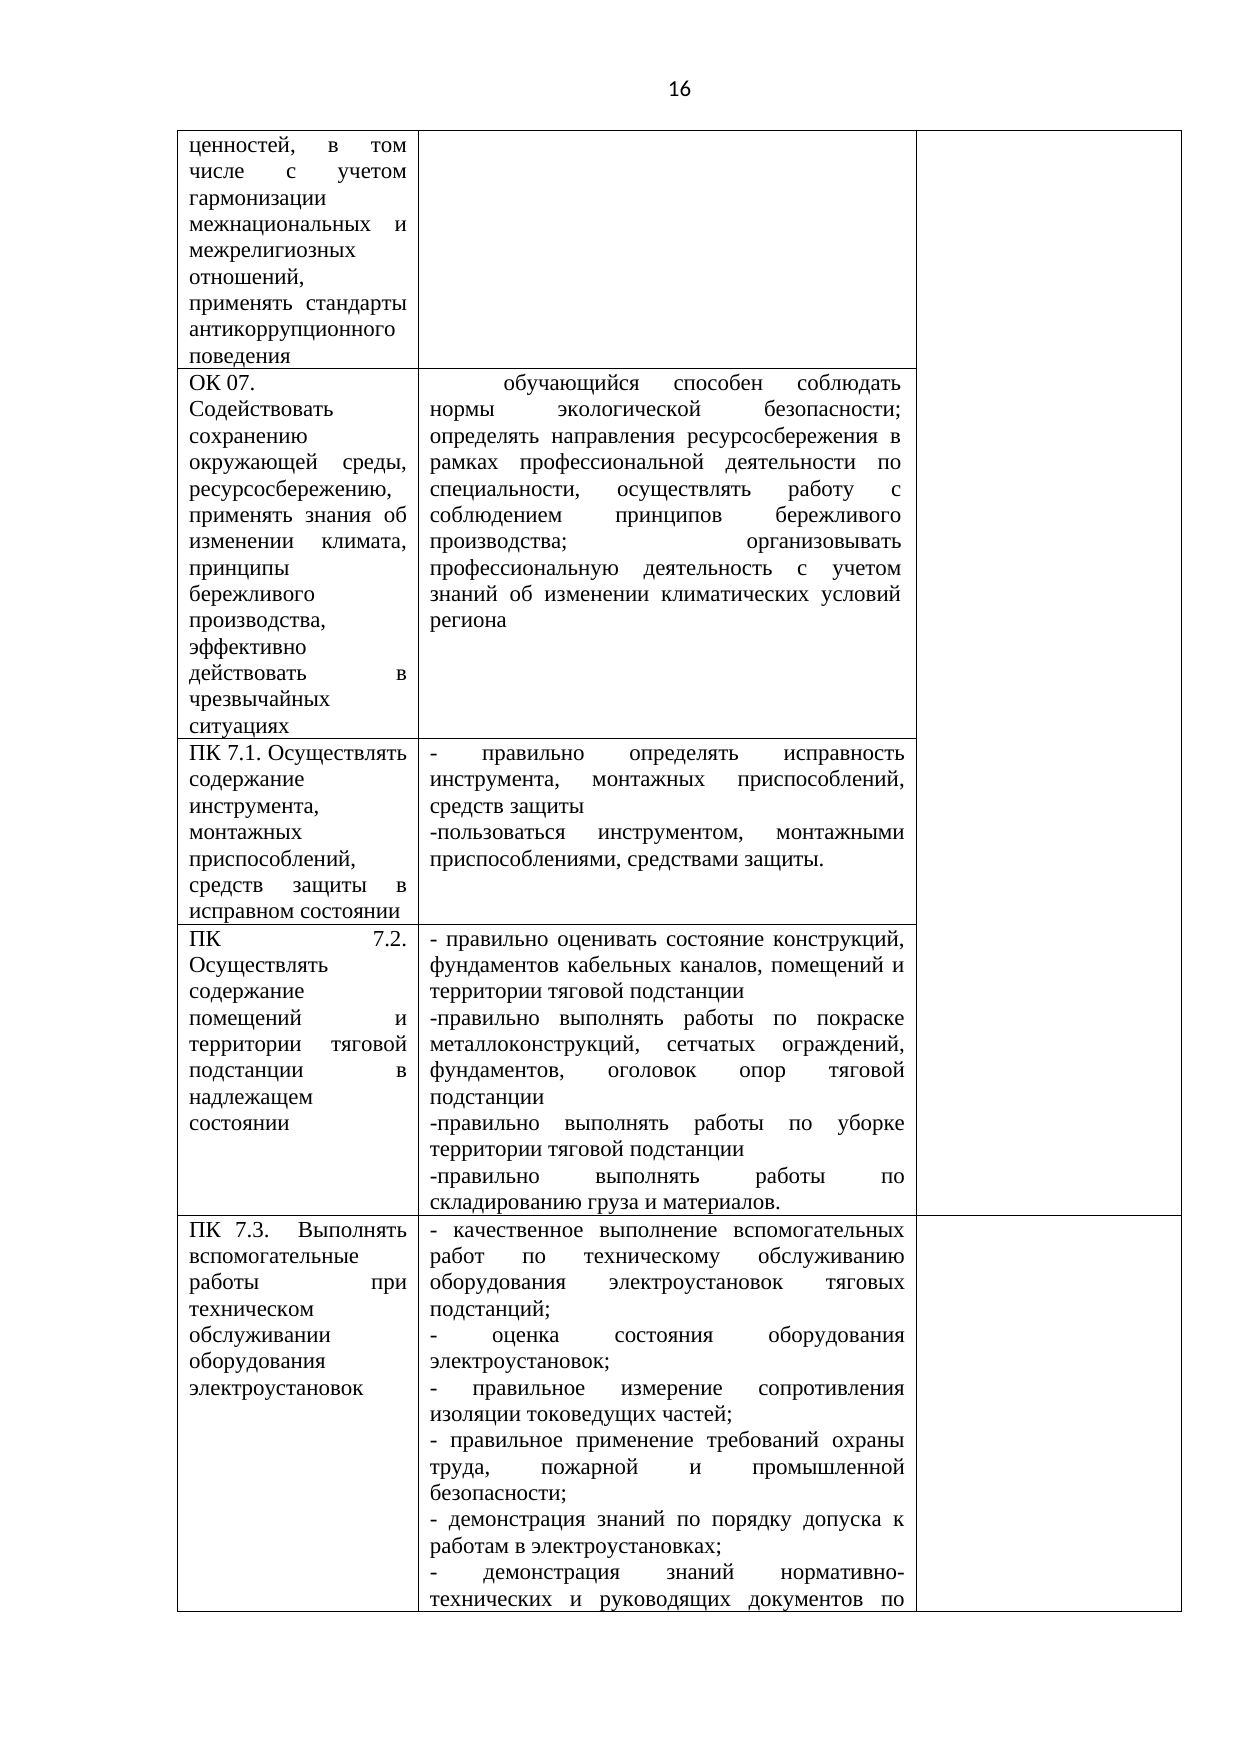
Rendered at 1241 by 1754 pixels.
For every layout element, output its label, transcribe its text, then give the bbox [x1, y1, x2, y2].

table_cell [917, 1216, 1181, 1611]
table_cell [419, 1216, 916, 1611]
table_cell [178, 131, 418, 368]
table_cell ОК 07. Содействовать сохранению окружающей среды, ресурсосбережению, применять знания об изменении климата, принципы бережливого производства, эффективно действовать в чрезвычайных ситуациях [178, 369, 418, 738]
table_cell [178, 1216, 418, 1611]
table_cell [419, 131, 916, 368]
table_cell ПК 7.2. Осуществлять содержание помещений и территории тяговой подстанции в надлежащем состоянии [178, 925, 418, 1214]
table_cell обучающийся способен соблюдать нормы экологической безопасности; определять направления ресурсосбережения в рамках профессиональной деятельности по специальности, осуществлять работу с соблюдением принципов бережливого производства; организовывать профессиональную деятельность с учетом знаний об изменении климатических условий региона [419, 369, 916, 738]
table_cell ПК 7.1. Осуществлять содержание инструмента, монтажных приспособлений, средств защиты в исправном состоянии [178, 739, 418, 924]
table_cell - правильно определять исправность инструмента, монтажных приспособлений, средств защиты -пользоваться инструментом, монтажными приспособлениями, средствами защиты. [419, 739, 916, 924]
table_cell - правильно оценивать состояние конструкций, фундаментов кабельных каналов, помещений и территории тяговой подстанции -правильно выполнять работы по покраске металлоконструкций, сетчатых ограждений, фундаментов, оголовок опор тяговой подстанции -правильно выполнять работы по уборке территории тяговой подстанции -правильно выполнять работы по складированию груза и материалов. [419, 925, 916, 1214]
